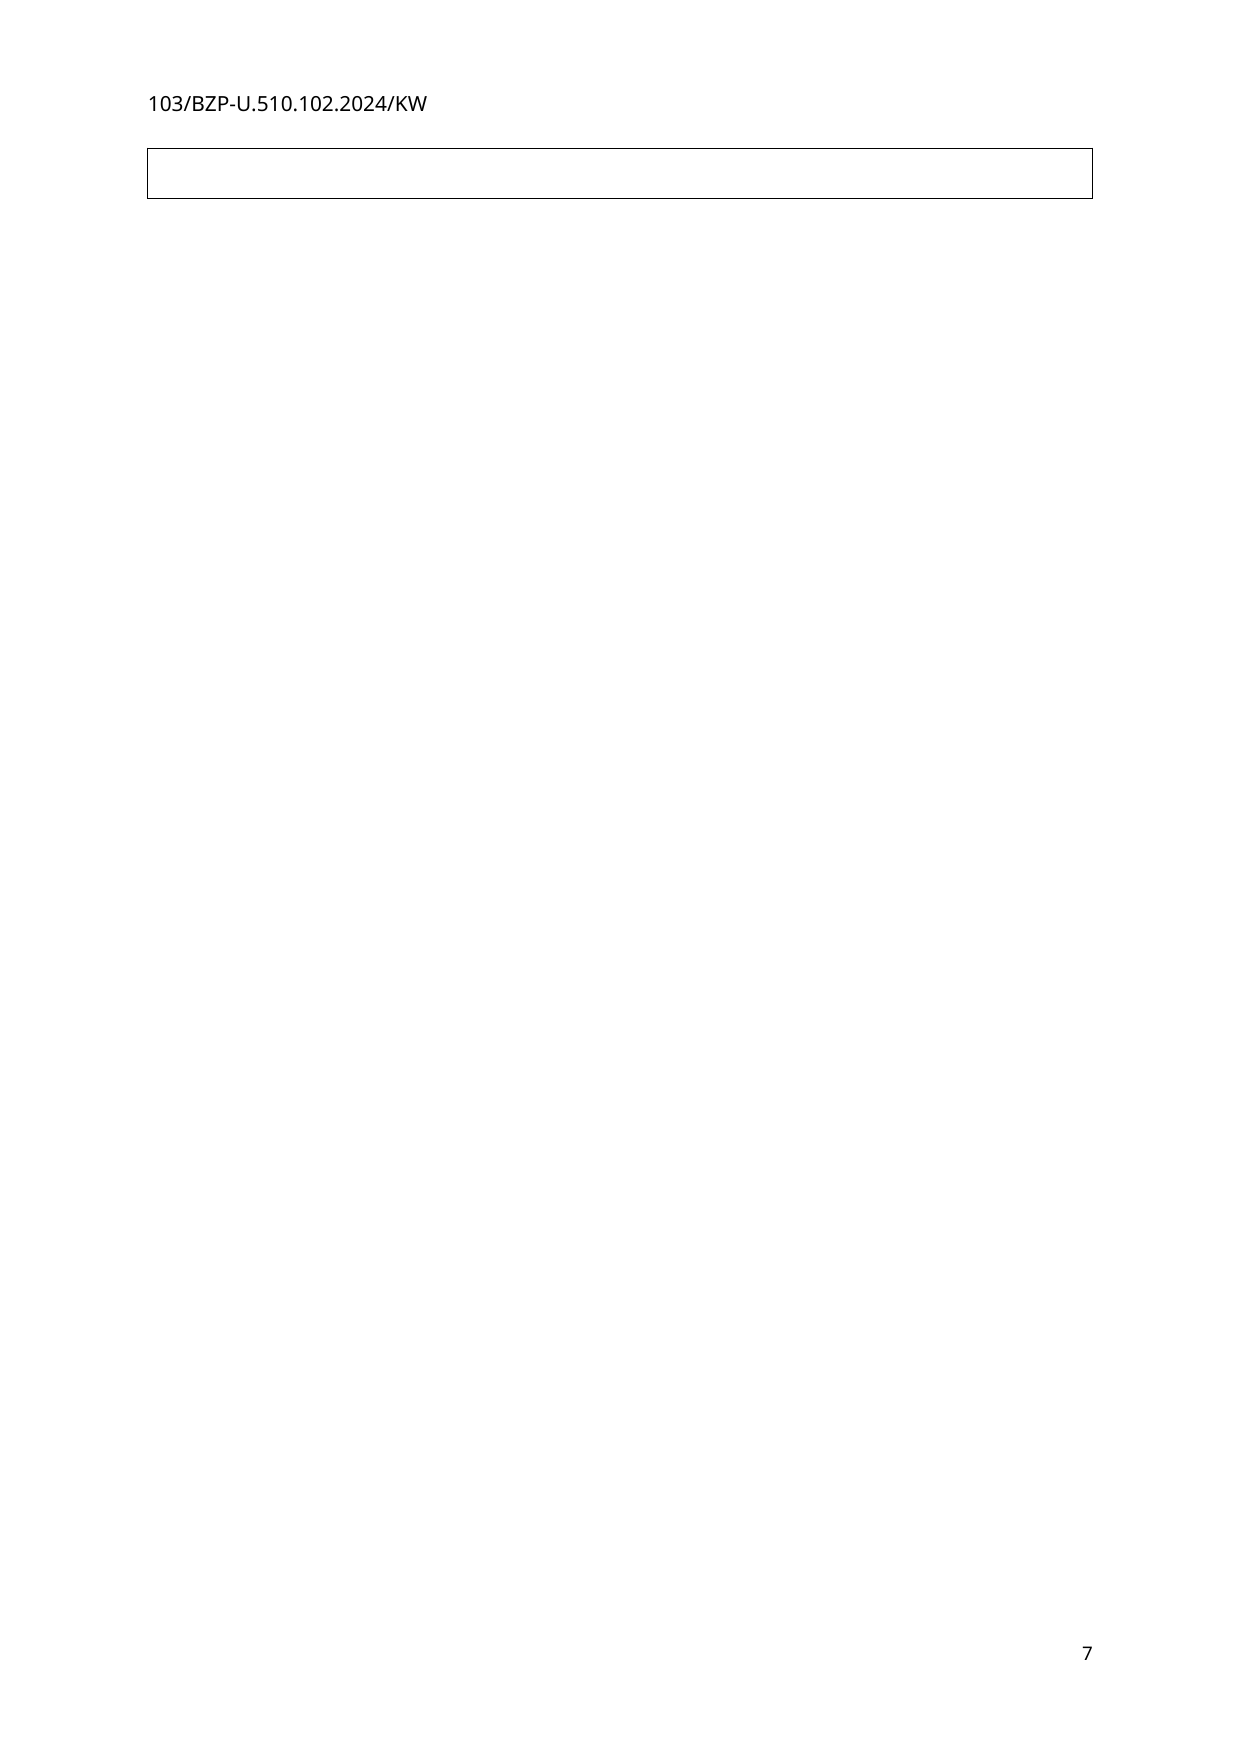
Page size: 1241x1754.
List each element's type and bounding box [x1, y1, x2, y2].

table_header [148, 149, 1092, 198]
